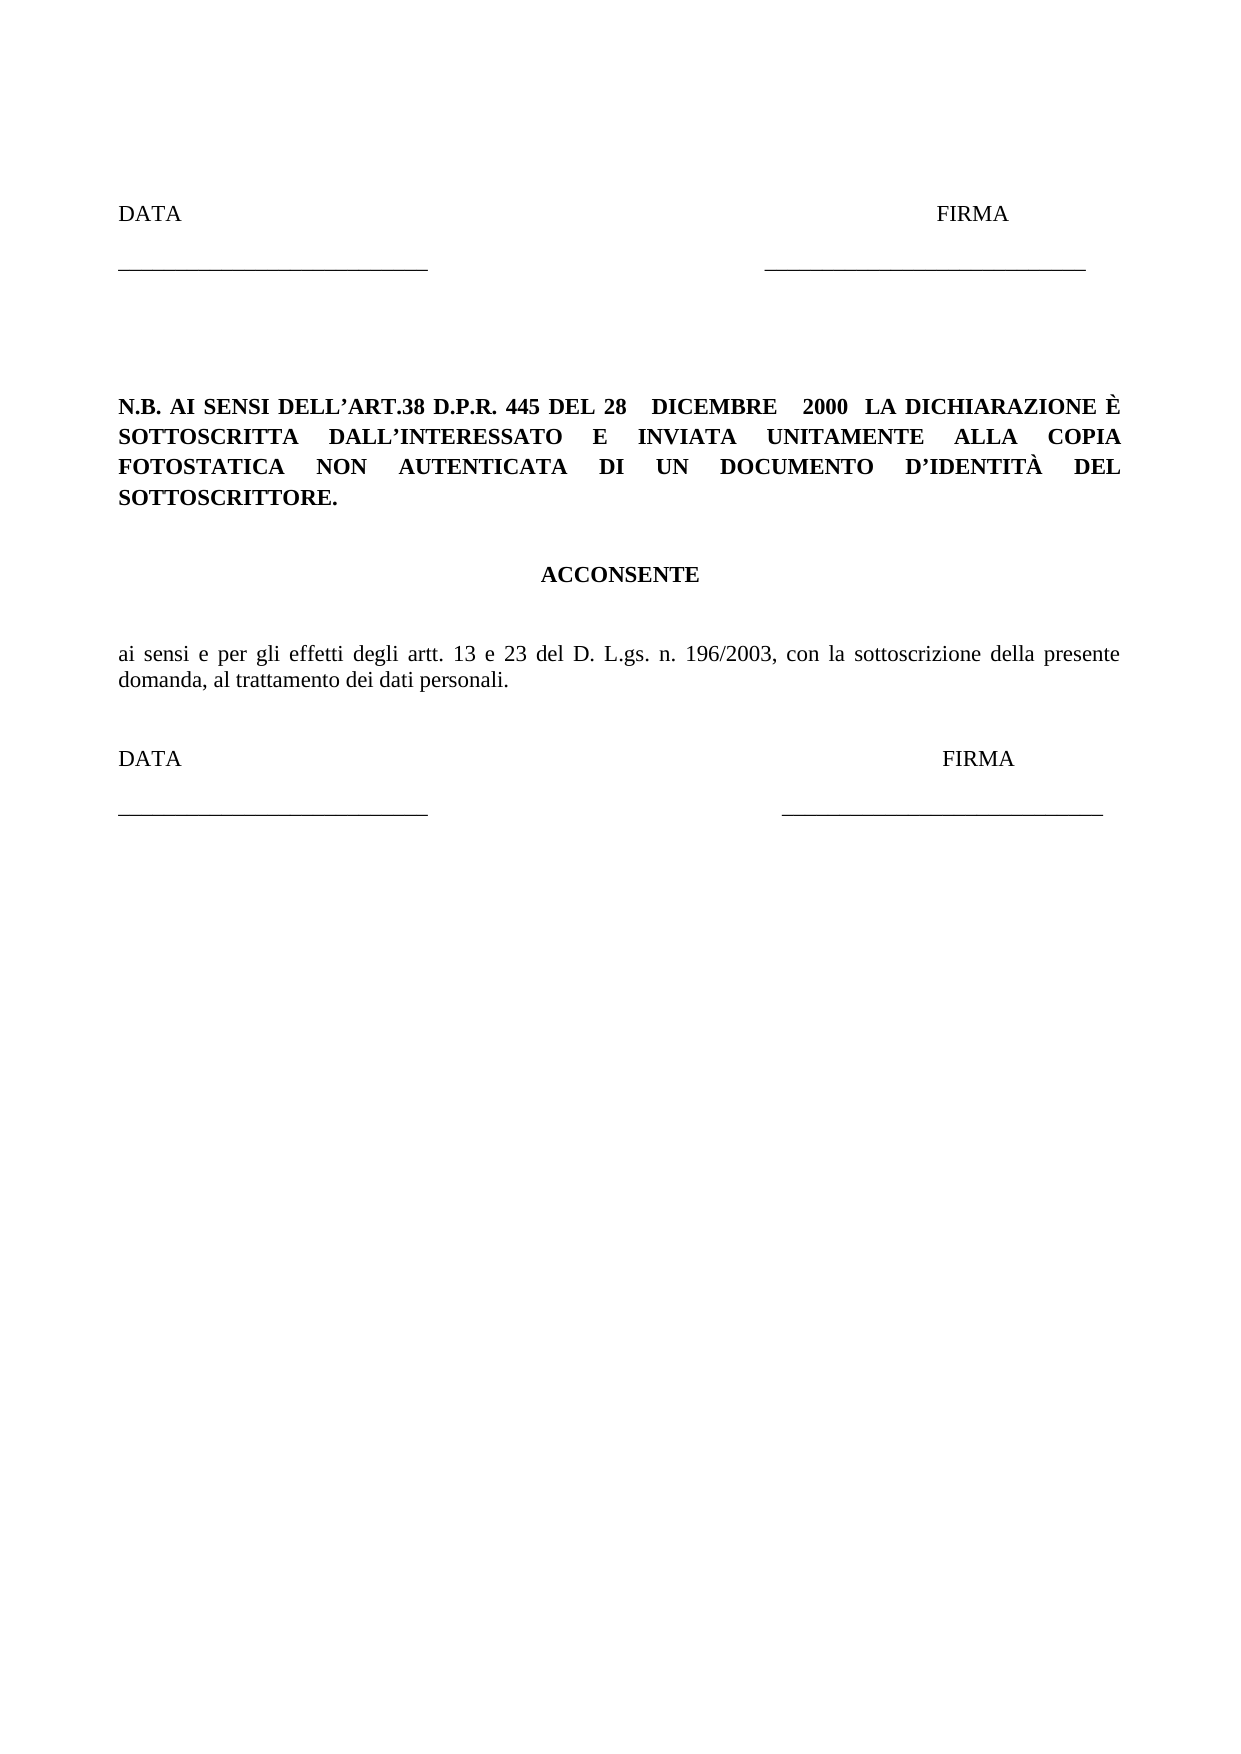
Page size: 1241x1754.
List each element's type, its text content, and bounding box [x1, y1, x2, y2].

text DATA FIRMA [118, 745, 1122, 772]
text N.B. AI SENSI DELL’ART.38 D.P.R. 445 DEL 28 DICEMBRE 2000 LA DICHIARAZIONE È SOTTOSCRITTA DALL’INTERESSATO E INVIATA UNITAMENTE ALLA COPIA FOTOSTATICA NON AUTENTICATA DI UN DOCUMENTO D’IDENTITÀ DEL SOTTOSCRITTORE. [118, 393, 1122, 510]
text ___________________________ ____________________________ [118, 247, 1122, 274]
text ACCONSENTE [118, 561, 1122, 587]
text DATA FIRMA [118, 200, 1122, 227]
text ai sensi e per gli effetti degli artt. 13 e 23 del D. L.gs. n. 196/2003, con la sottoscrizione della presente domanda, al trattamento dei dati personali. [118, 640, 1122, 693]
text ___________________________ ____________________________ [118, 793, 1122, 819]
